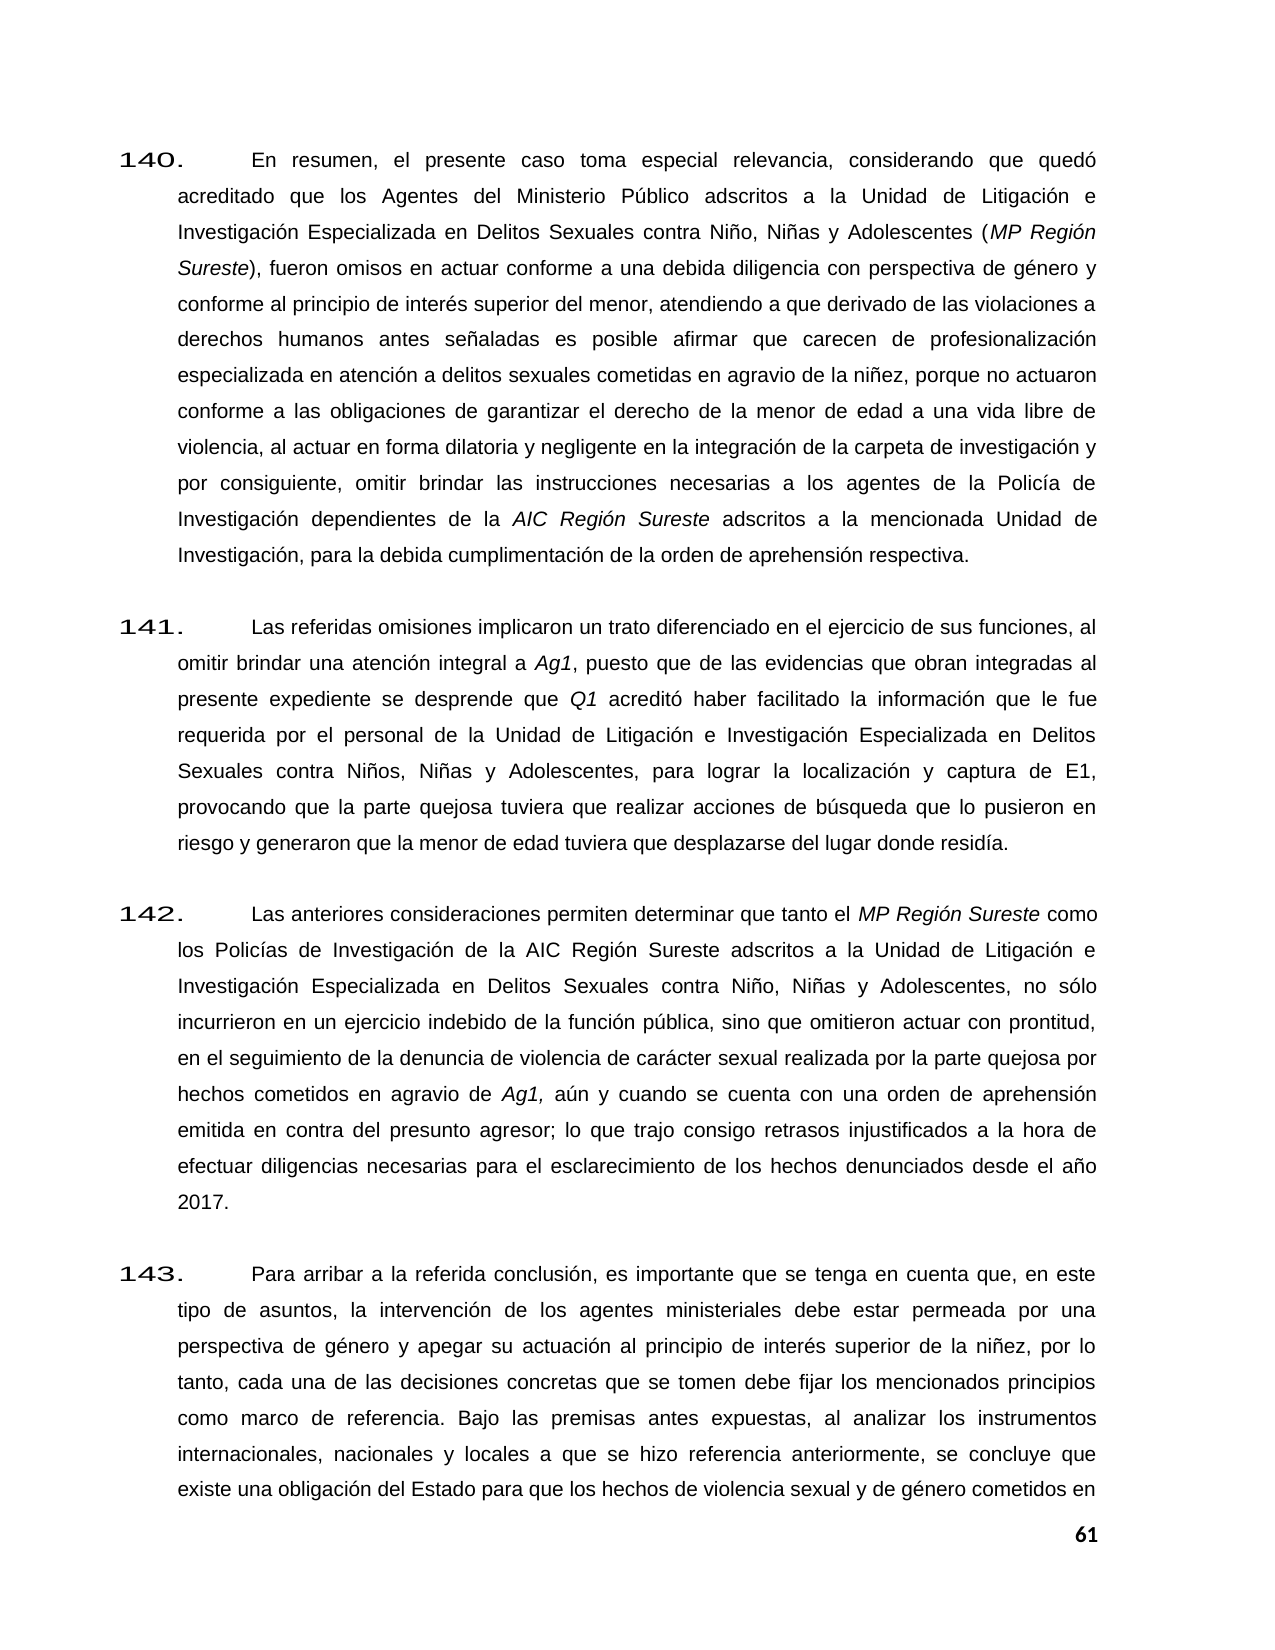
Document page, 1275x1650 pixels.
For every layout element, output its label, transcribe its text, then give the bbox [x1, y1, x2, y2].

list Las anteriores consideraciones permiten determinar que tanto el MP Región Sureste como los Policías de Investigación de la AIC Región Sureste adscritos a la Unidad de Litigación e Investigación Especializada en Delitos Sexuales contra Niño, Niñas y Adolescentes, no sólo incurrieron en un ejercicio indebido de la función pública, sino que omitieron actuar con prontitud, en el seguimiento de la denuncia de violencia de carácter sexual realizada por la parte quejosa por hechos cometidos en agravio de Ag1, aún y cuando se cuenta con una orden de aprehensión emitida en contra del presunto agresor; lo que trajo consigo retrasos injustificados a la hora de efectuar diligencias necesarias para el esclarecimiento de los hechos denunciados desde el año 2017. [118, 902, 1098, 1214]
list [118, 1262, 1098, 1501]
list En resumen, el presente caso toma especial relevancia, considerando que quedó acreditado que los Agentes del Ministerio Público adscritos a la Unidad de Litigación e Investigación Especializada en Delitos Sexuales contra Niño, Niñas y Adolescentes (MP Región Sureste), fueron omisos en actuar conforme a una debida diligencia con perspectiva de género y conforme al principio de interés superior del menor, atendiendo a que derivado de las violaciones a derechos humanos antes señaladas es posible afirmar que carecen de profesionalización especializada en atención a delitos sexuales cometidas en agravio de la niñez, porque no actuaron conforme a las obligaciones de garantizar el derecho de la menor de edad a una vida libre de violencia, al actuar en forma dilatoria y negligente en la integración de la carpeta de investigación y por consiguiente, omitir brindar las instrucciones necesarias a los agentes de la Policía de Investigación dependientes de la AIC Región Sureste adscritos a la mencionada Unidad de Investigación, para la debida cumplimentación de la orden de aprehensión respectiva. [118, 148, 1098, 567]
list Las referidas omisiones implicaron un trato diferenciado en el ejercicio de sus funciones, al omitir brindar una atención integral a Ag1, puesto que de las evidencias que obran integradas al presente expediente se desprende que Q1 acreditó haber facilitado la información que le fue requerida por el personal de la Unidad de Litigación e Investigación Especializada en Delitos Sexuales contra Niños, Niñas y Adolescentes, para lograr la localización y captura de E1, provocando que la parte quejosa tuviera que realizar acciones de búsqueda que lo pusieron en riesgo y generaron que la menor de edad tuviera que desplazarse del lugar donde residía. [118, 615, 1098, 854]
